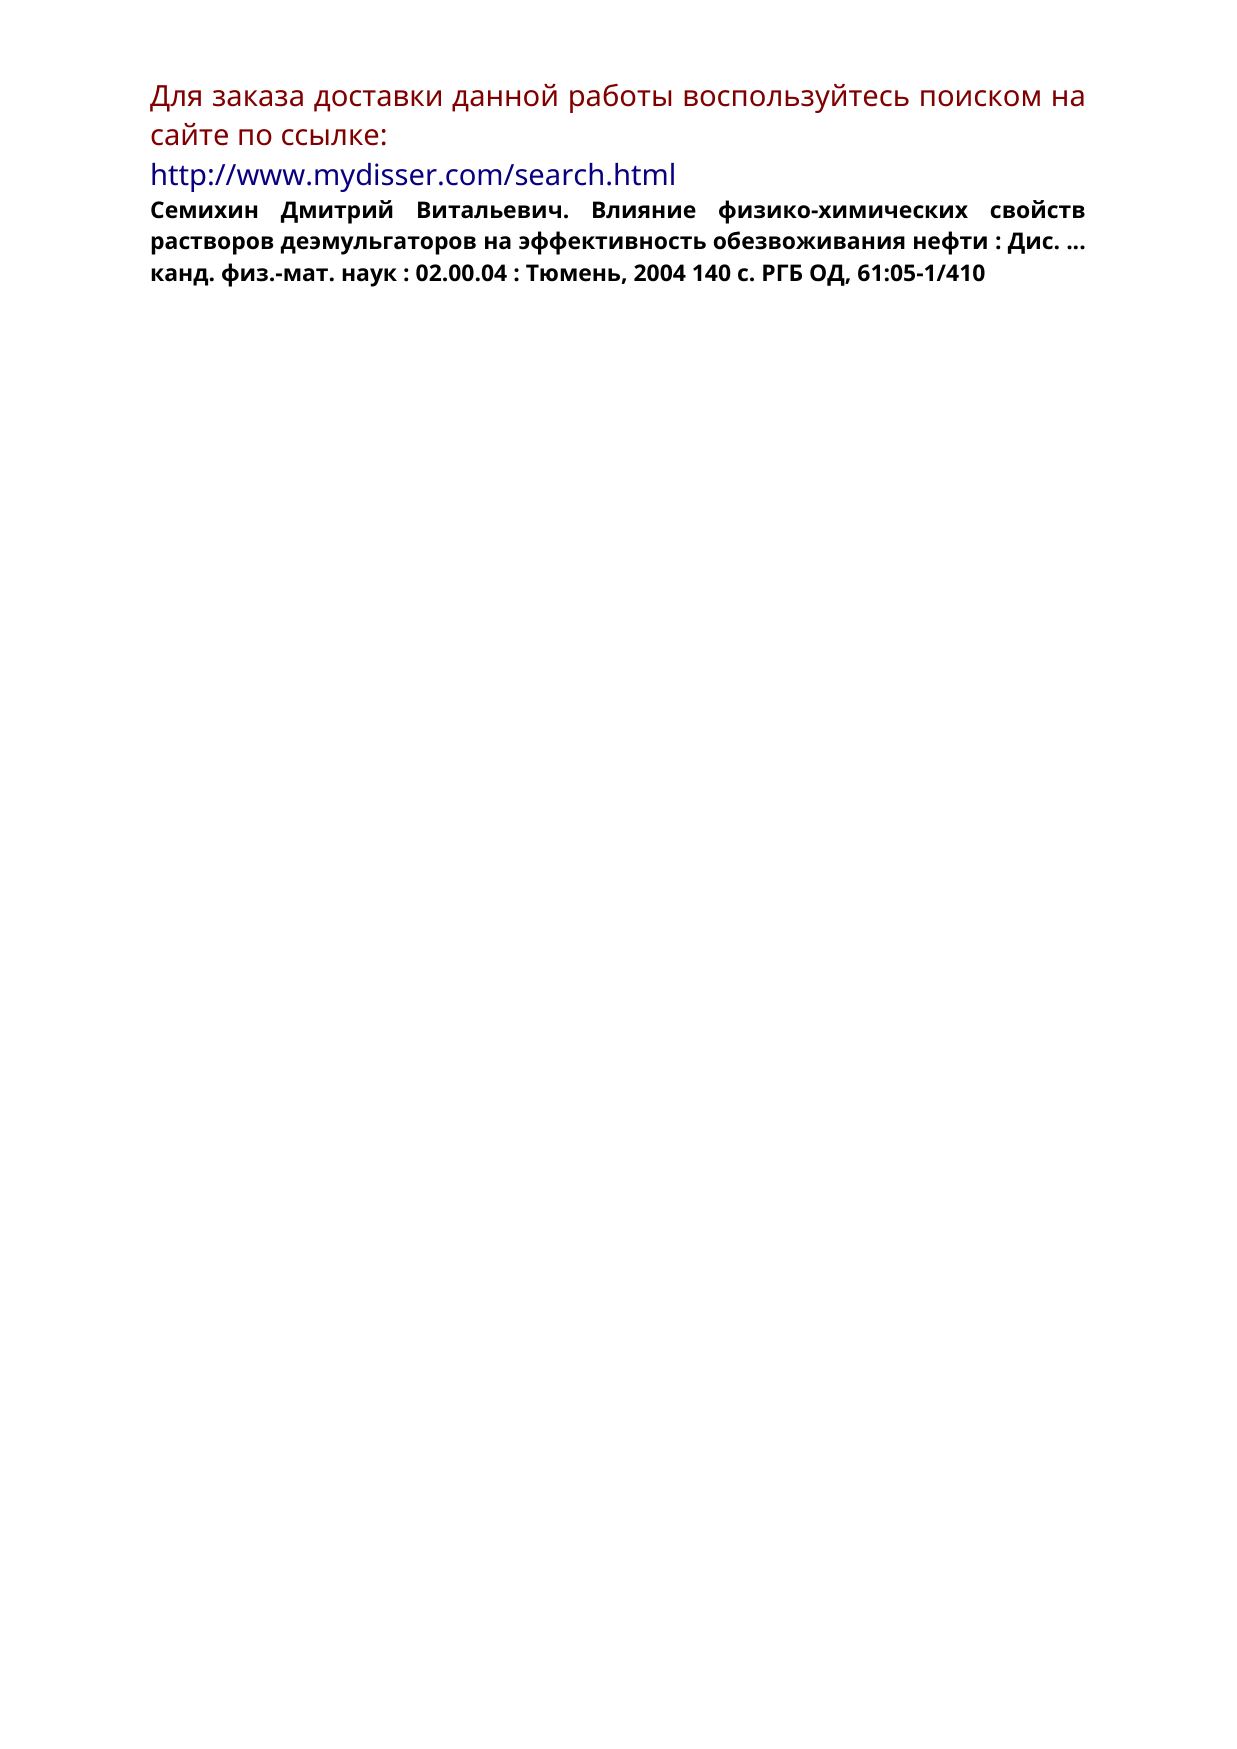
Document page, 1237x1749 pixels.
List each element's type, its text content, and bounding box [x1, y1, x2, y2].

text Семихин Дмитрий Витальевич. Влияние физико-химических свойств растворов деэмульгаторов на эффективность обезвоживания нефти : Дис. ... канд. физ.-мат. наук : 02.00.04 : Тюмень, 2004 140 c. РГБ ОД, 61:05-1/410 [150, 194, 1086, 288]
